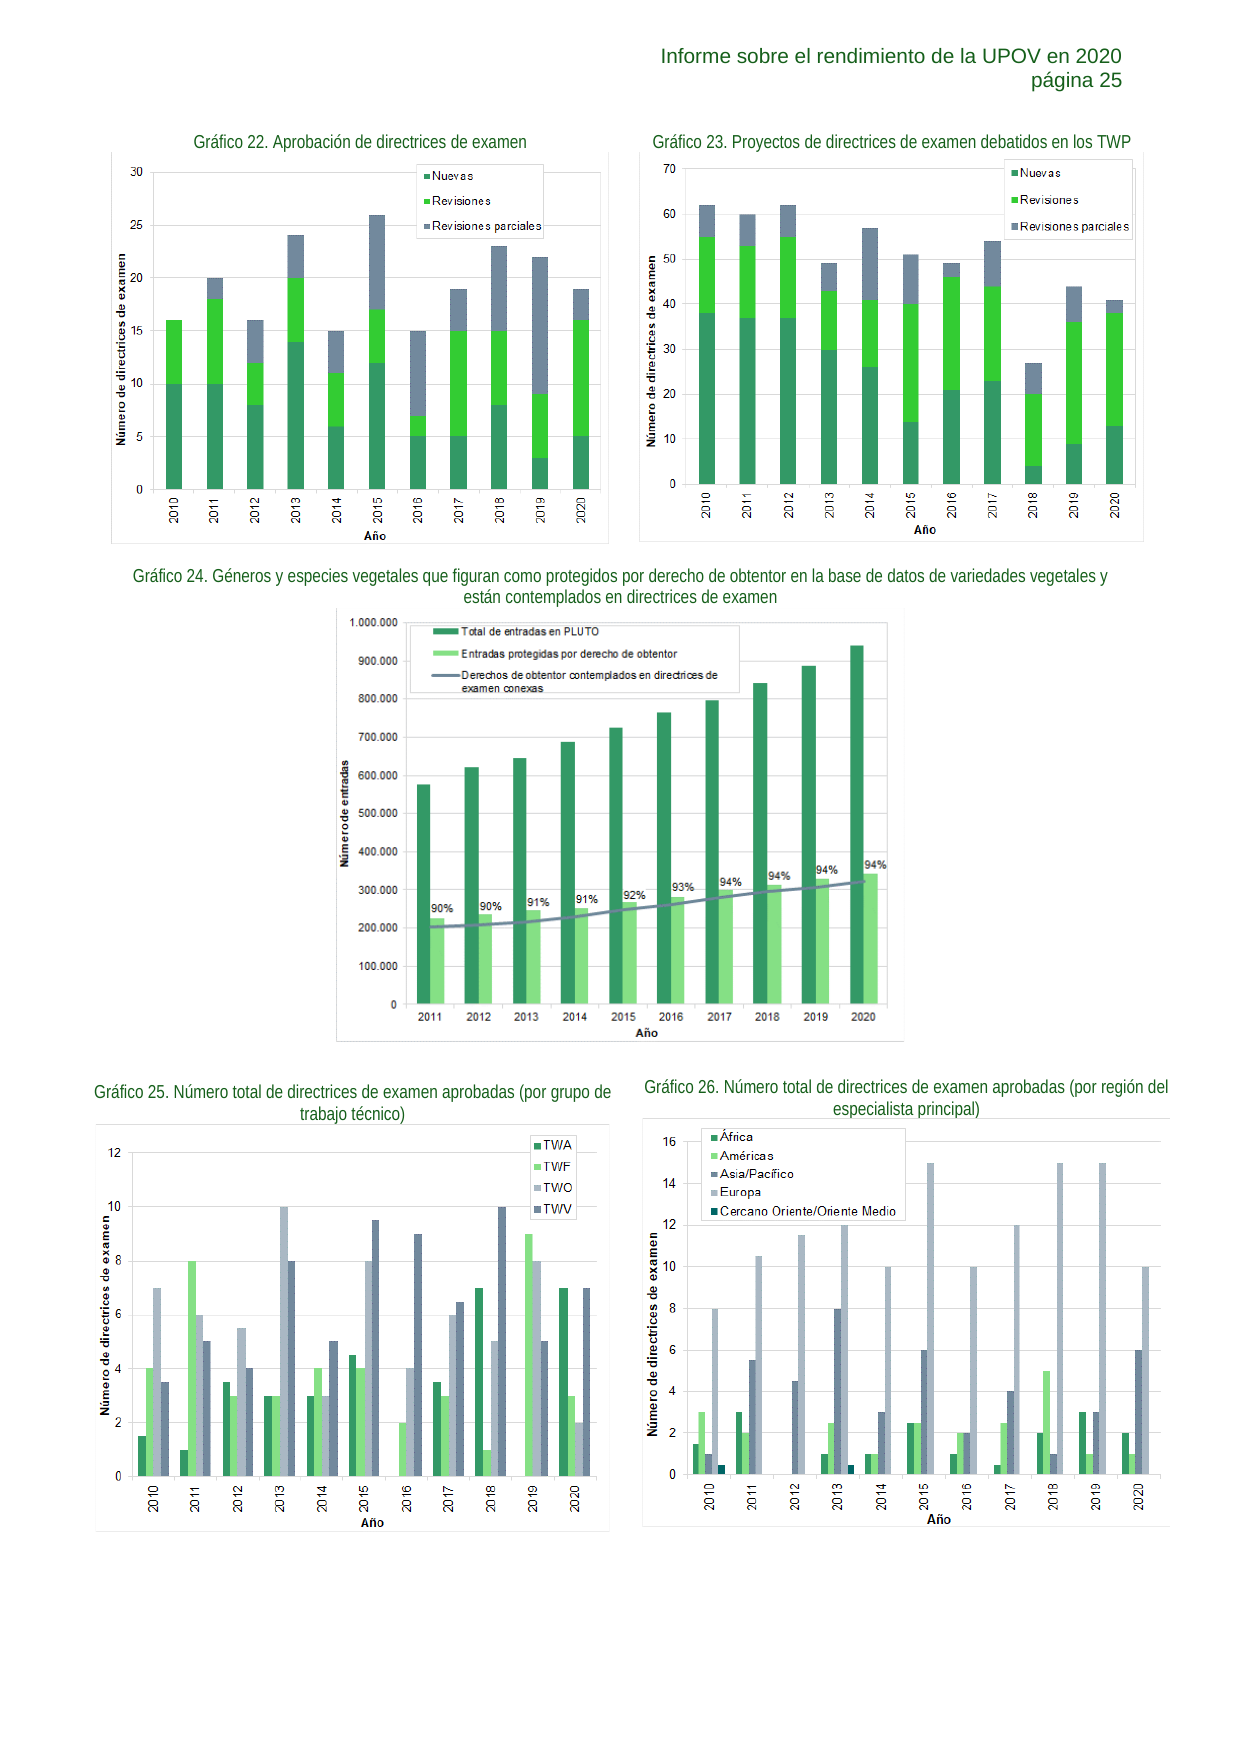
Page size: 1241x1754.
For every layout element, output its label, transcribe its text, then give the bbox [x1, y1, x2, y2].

table_header Gráfico 23. Proyectos de directrices de examen debatidos en los TWP [620, 131, 1163, 543]
table_header Gráfico 26. Número total de directrices de examen aprobadas (por región del especialista principal) [631, 1076, 1181, 1531]
text Gráfico 24. Géneros y especies vegetales que figuran como protegidos por derecho de obtentor en la base de datos de variedades vegetales y están contemplados en directrices de examen [118, 565, 1122, 608]
picture [336, 608, 905, 1042]
picture [642, 1118, 1170, 1527]
picture [95, 1124, 610, 1532]
picture [639, 152, 1144, 542]
table_header Gráfico 25. Número total de directrices de examen aprobadas (por grupo de trabajo técnico) [74, 1076, 631, 1531]
picture [111, 152, 609, 544]
table_header Gráfico 22. Aprobación de directrices de examen [100, 131, 620, 543]
